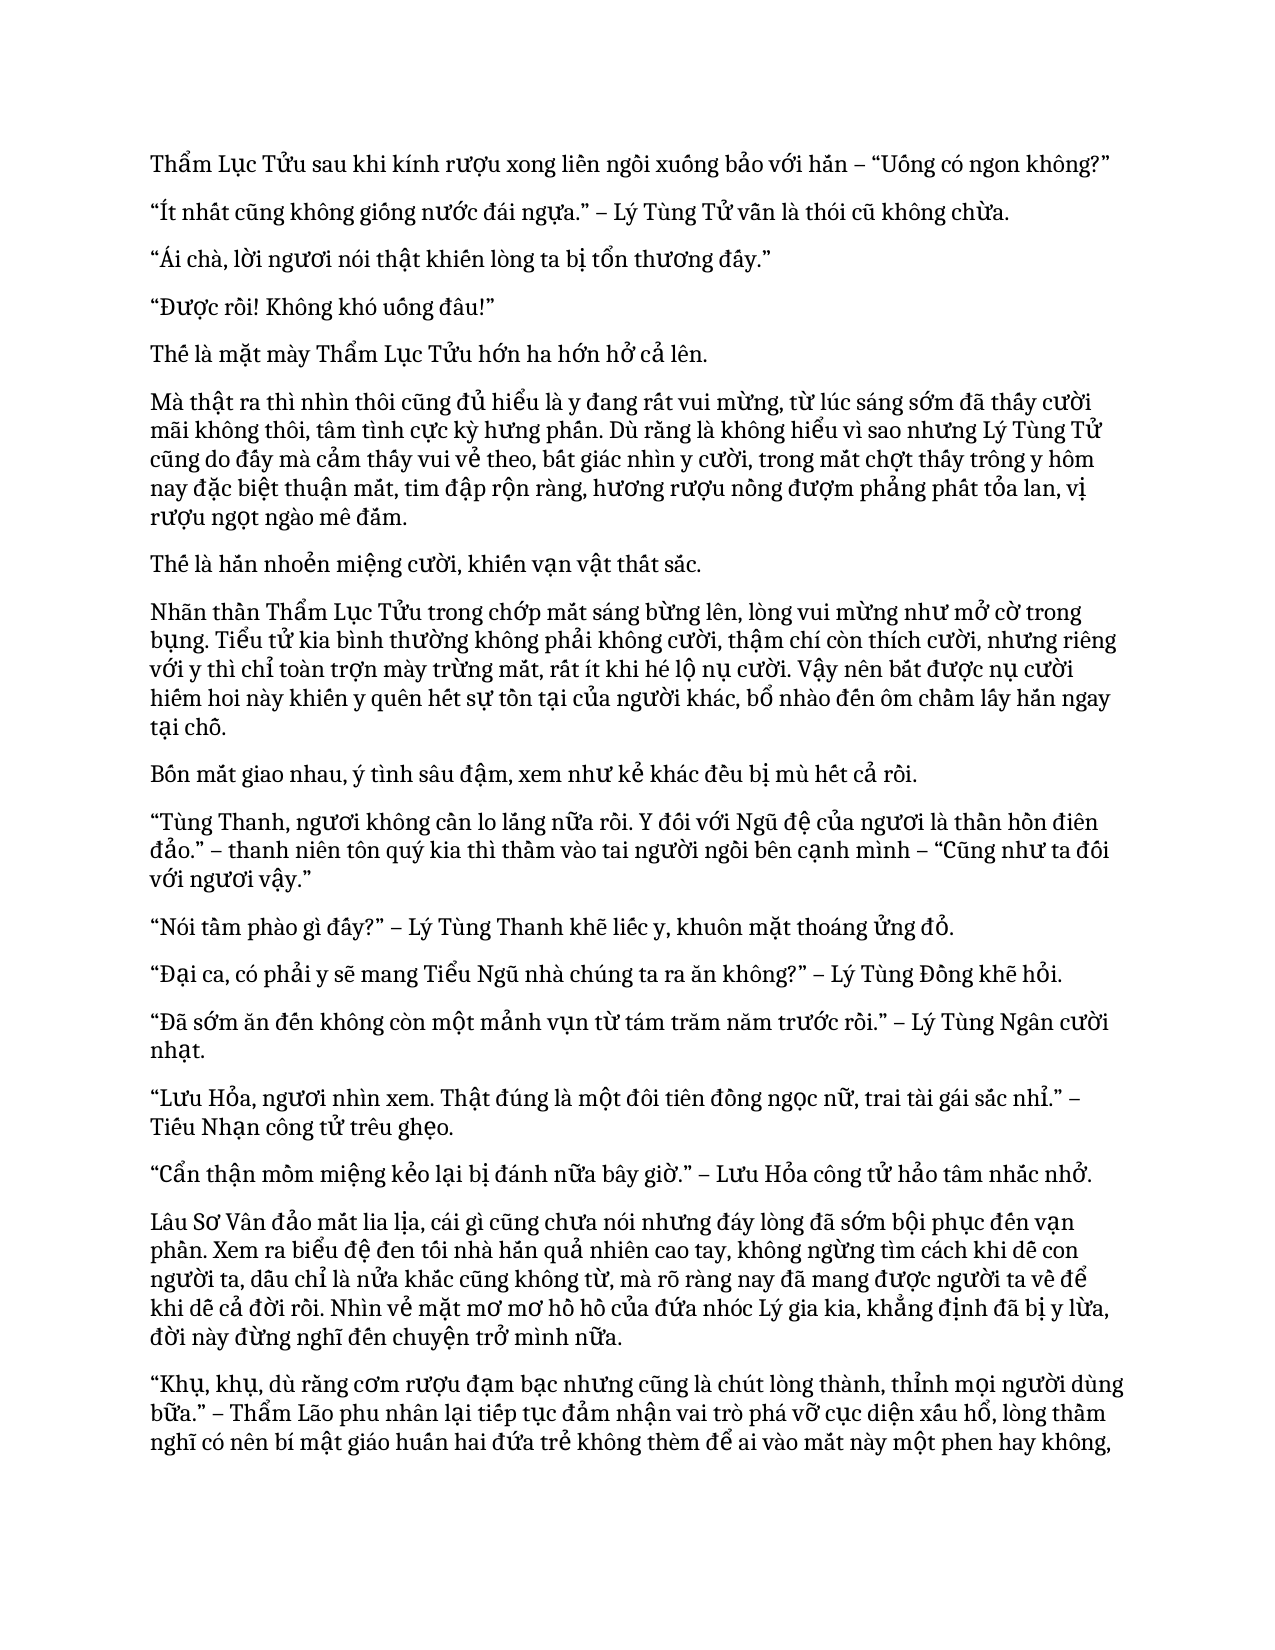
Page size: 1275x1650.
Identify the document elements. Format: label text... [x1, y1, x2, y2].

text “Đại ca, có phải y sẽ mang Tiểu Ngũ nhà chúng ta ra ăn không?” – Lý Tùng Đồng khẽ hỏi. [150, 960, 1125, 989]
text Nhãn thần Thẩm Lục Tửu trong chớp mắt sáng bừng lên, lòng vui mừng như mở cờ trong bụng. Tiểu tử kia bình thường không phải không cười, thậm chí còn thích cười, nhưng riêng với y thì chỉ toàn trợn mày trừng mắt, rất ít khi hé lộ nụ cười. Vậy nên bắt được nụ cười hiếm hoi này khiến y quên hết sự tồn tại của người khác, bổ nhào đến ôm chầm lấy hắn ngay tại chỗ. [150, 597, 1125, 741]
text “Tùng Thanh, ngươi không cần lo lắng nữa rồi. Y đối với Ngũ đệ của ngươi là thần hồn điên đảo.” – thanh niên tôn quý kia thì thầm vào tai người ngồi bên cạnh mình – “Cũng như ta đối với ngươi vậy.” [150, 807, 1125, 894]
text Lâu Sơ Vân đảo mắt lia lịa, cái gì cũng chưa nói nhưng đáy lòng đã sớm bội phục đến vạn phần. Xem ra biểu đệ đen tối nhà hắn quả nhiên cao tay, không ngừng tìm cách khi dễ con người ta, dẫu chỉ là nửa khắc cũng không từ, mà rõ ràng nay đã mang được người ta về để khi dễ cả đời rồi. Nhìn vẻ mặt mơ mơ hồ hồ của đứa nhóc Lý gia kia, khẳng định đã bị y lừa, đời này đừng nghĩ đến chuyện trở mình nữa. [150, 1207, 1125, 1351]
text “Lưu Hỏa, ngươi nhìn xem. Thật đúng là một đôi tiên đồng ngọc nữ, trai tài gái sắc nhỉ.” – Tiếu Nhạn công tử trêu ghẹo. [150, 1084, 1125, 1141]
text Thẩm Lục Tửu sau khi kính rượu xong liền ngồi xuống bảo với hắn – “Uống có ngon không?” [150, 150, 1125, 179]
text “Đã sớm ăn đến không còn một mảnh vụn từ tám trăm năm trước rồi.” – Lý Tùng Ngân cười nhạt. [150, 1007, 1125, 1065]
text Thế là hắn nhoẻn miệng cười, khiến vạn vật thất sắc. [150, 550, 1125, 579]
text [150, 1370, 1125, 1456]
text “Ít nhất cũng không giống nước đái ngựa.” – Lý Tùng Tử vẫn là thói cũ không chừa. [150, 197, 1125, 226]
text Thế là mặt mày Thẩm Lục Tửu hớn ha hớn hở cả lên. [150, 340, 1125, 369]
text “Ái chà, lời ngươi nói thật khiến lòng ta bị tổn thương đấy.” [150, 245, 1125, 274]
text Mà thật ra thì nhìn thôi cũng đủ hiểu là y đang rất vui mừng, từ lúc sáng sớm đã thấy cười mãi không thôi, tâm tình cực kỳ hưng phấn. Dù rằng là không hiểu vì sao nhưng Lý Tùng Tử cũng do đấy mà cảm thấy vui vẻ theo, bất giác nhìn y cười, trong mắt chợt thấy trông y hôm nay đặc biệt thuận mắt, tim đập rộn ràng, hương rượu nồng đượm phảng phất tỏa lan, vị rượu ngọt ngào mê đắm. [150, 387, 1125, 531]
text “Cẩn thận mồm miệng kẻo lại bị đánh nữa bây giờ.” – Lưu Hỏa công tử hảo tâm nhắc nhở. [150, 1160, 1125, 1189]
text “Được rồi! Không khó uống đâu!” [150, 292, 1125, 321]
text “Nói tầm phào gì đấy?” – Lý Tùng Thanh khẽ liếc y, khuôn mặt thoáng ửng đỏ. [150, 912, 1125, 941]
text Bốn mắt giao nhau, ý tình sâu đậm, xem như kẻ khác đều bị mù hết cả rồi. [150, 760, 1125, 789]
